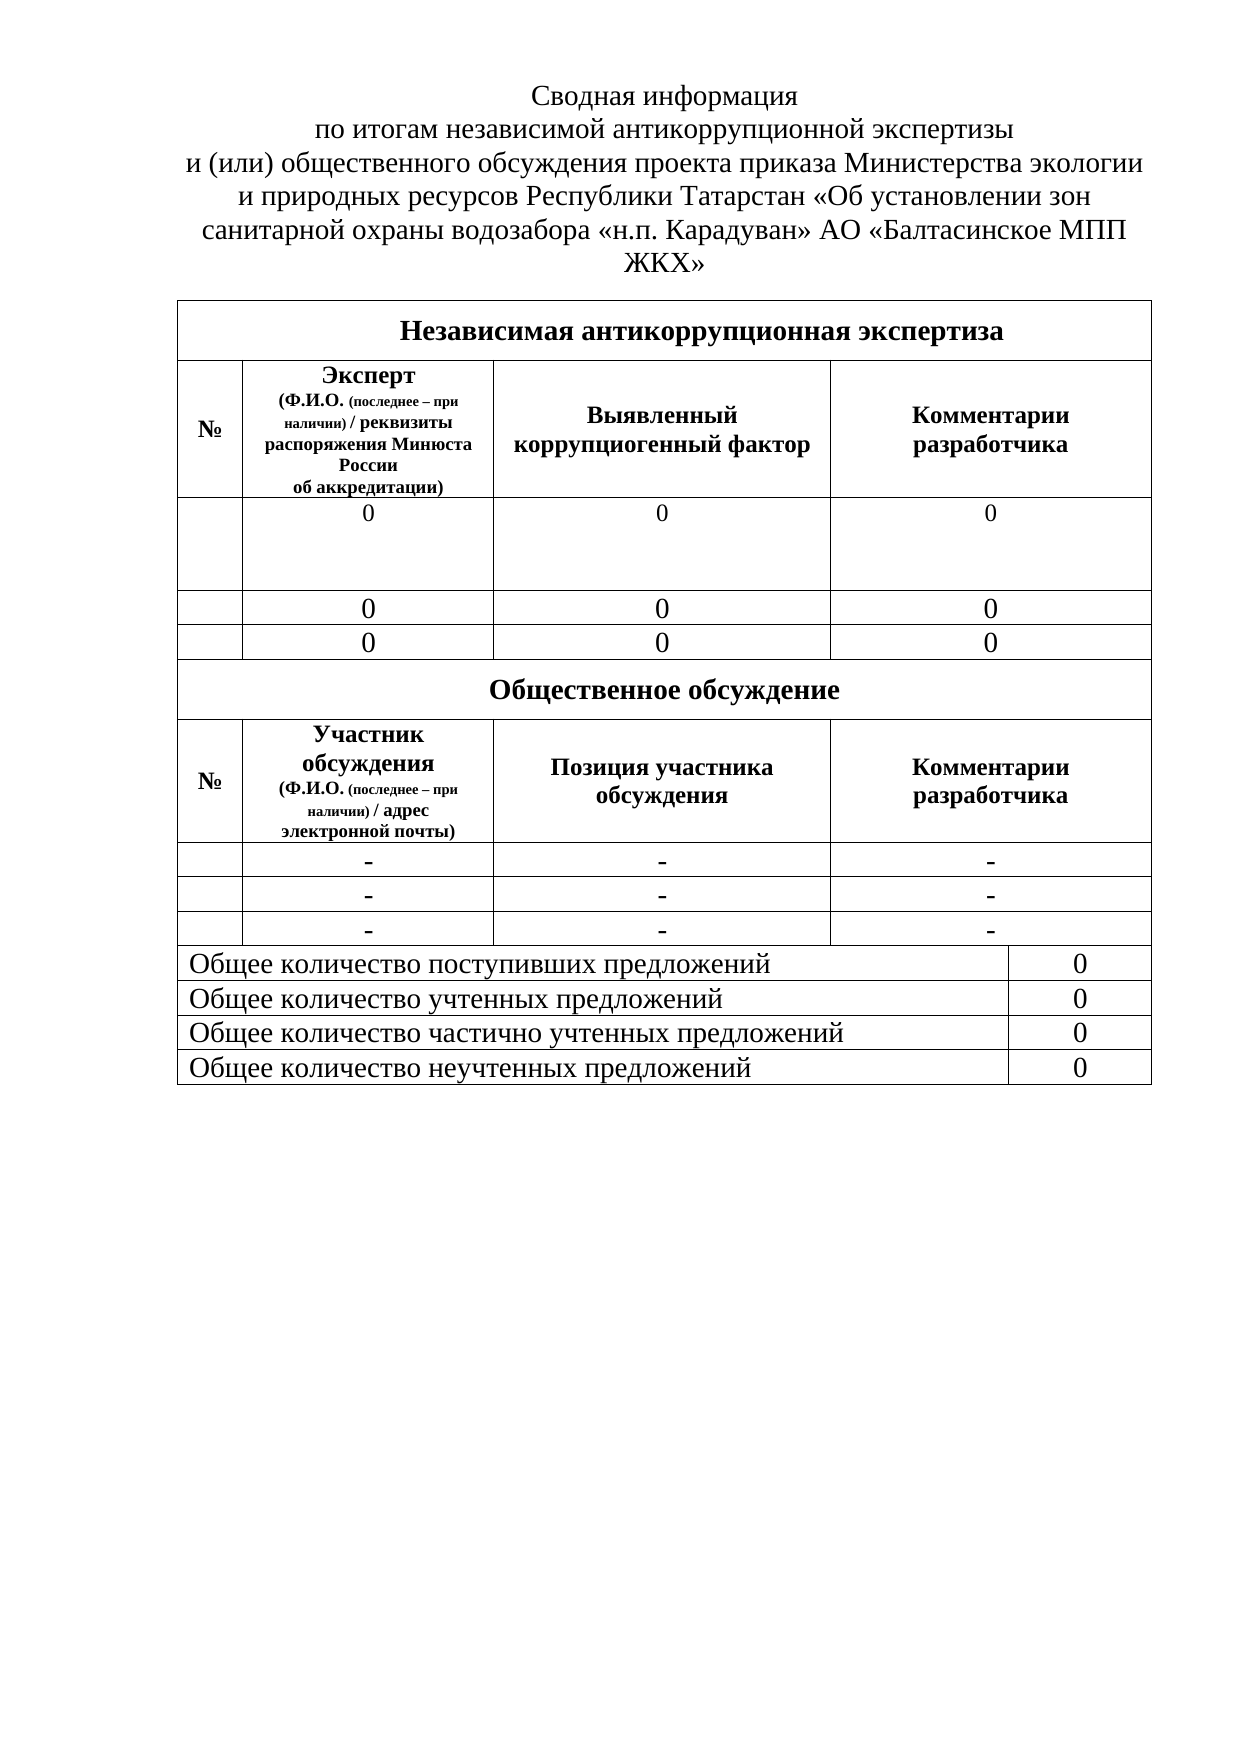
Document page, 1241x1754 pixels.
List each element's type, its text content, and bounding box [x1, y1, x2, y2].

table_cell № [178, 361, 242, 497]
table_cell Позиция участника обсуждения [494, 720, 830, 842]
table_cell 0 [1009, 1050, 1151, 1084]
table_cell Участник обсуждения (Ф.И.О. (последнее – при наличии) / адрес электронной почты) [243, 720, 493, 842]
table_cell 0 [243, 625, 493, 659]
table_cell 0 [831, 591, 1151, 624]
table_cell - [494, 877, 830, 911]
text и (или) общественного обсуждения проекта приказа Министерства экологии и природных ресурсов Республики Татарстан «Об установлении зон санитарной охраны водозабора «н.п. Карадуван» АО «Балтасинское МПП ЖКХ» [177, 145, 1152, 279]
table_cell Общее количество частично учтенных предложений [178, 1016, 1008, 1049]
table_cell Общее количество поступивших предложений [178, 946, 1008, 980]
table_cell 0 [1009, 981, 1151, 1014]
table_cell - [494, 843, 830, 876]
table_cell [178, 843, 242, 876]
text по итогам независимой антикоррупционной экспертизы [177, 111, 1152, 145]
table_cell [178, 625, 242, 659]
table_cell [178, 591, 242, 624]
table_cell № [178, 720, 242, 842]
table_cell - [243, 912, 493, 945]
table_cell 0 [243, 498, 493, 590]
table_cell 0 [494, 591, 830, 624]
table_cell - [494, 912, 830, 945]
table_cell 0 [243, 591, 493, 624]
table_cell 0 [831, 625, 1151, 659]
table_cell - [831, 877, 1151, 911]
table_cell Общественное обсуждение [178, 660, 1151, 718]
table_cell 0 [494, 498, 830, 590]
table_cell Выявленный коррупциогенный фактор [494, 361, 830, 497]
table_cell [178, 498, 242, 590]
table_cell Общее количество учтенных предложений [178, 981, 1008, 1014]
table_cell Общее количество неучтенных предложений [178, 1050, 1008, 1084]
table_cell Комментарии разработчика [831, 361, 1151, 497]
table_cell 0 [831, 498, 1151, 590]
table_cell 0 [494, 625, 830, 659]
table_cell [178, 912, 242, 945]
table_header Независимая антикоррупционная экспертиза [178, 301, 1151, 359]
table_cell Эксперт (Ф.И.О. (последнее – при наличии) / реквизиты распоряжения Минюста России об аккредитации) [243, 361, 493, 497]
table_cell 0 [1009, 946, 1151, 980]
table_cell - [243, 877, 493, 911]
table_cell [178, 877, 242, 911]
table_cell - [831, 843, 1151, 876]
table_cell - [831, 912, 1151, 945]
table_cell Комментарии разработчика [831, 720, 1151, 842]
text Сводная информация [177, 78, 1152, 111]
table_cell - [243, 843, 493, 876]
table_cell 0 [1009, 1016, 1151, 1049]
